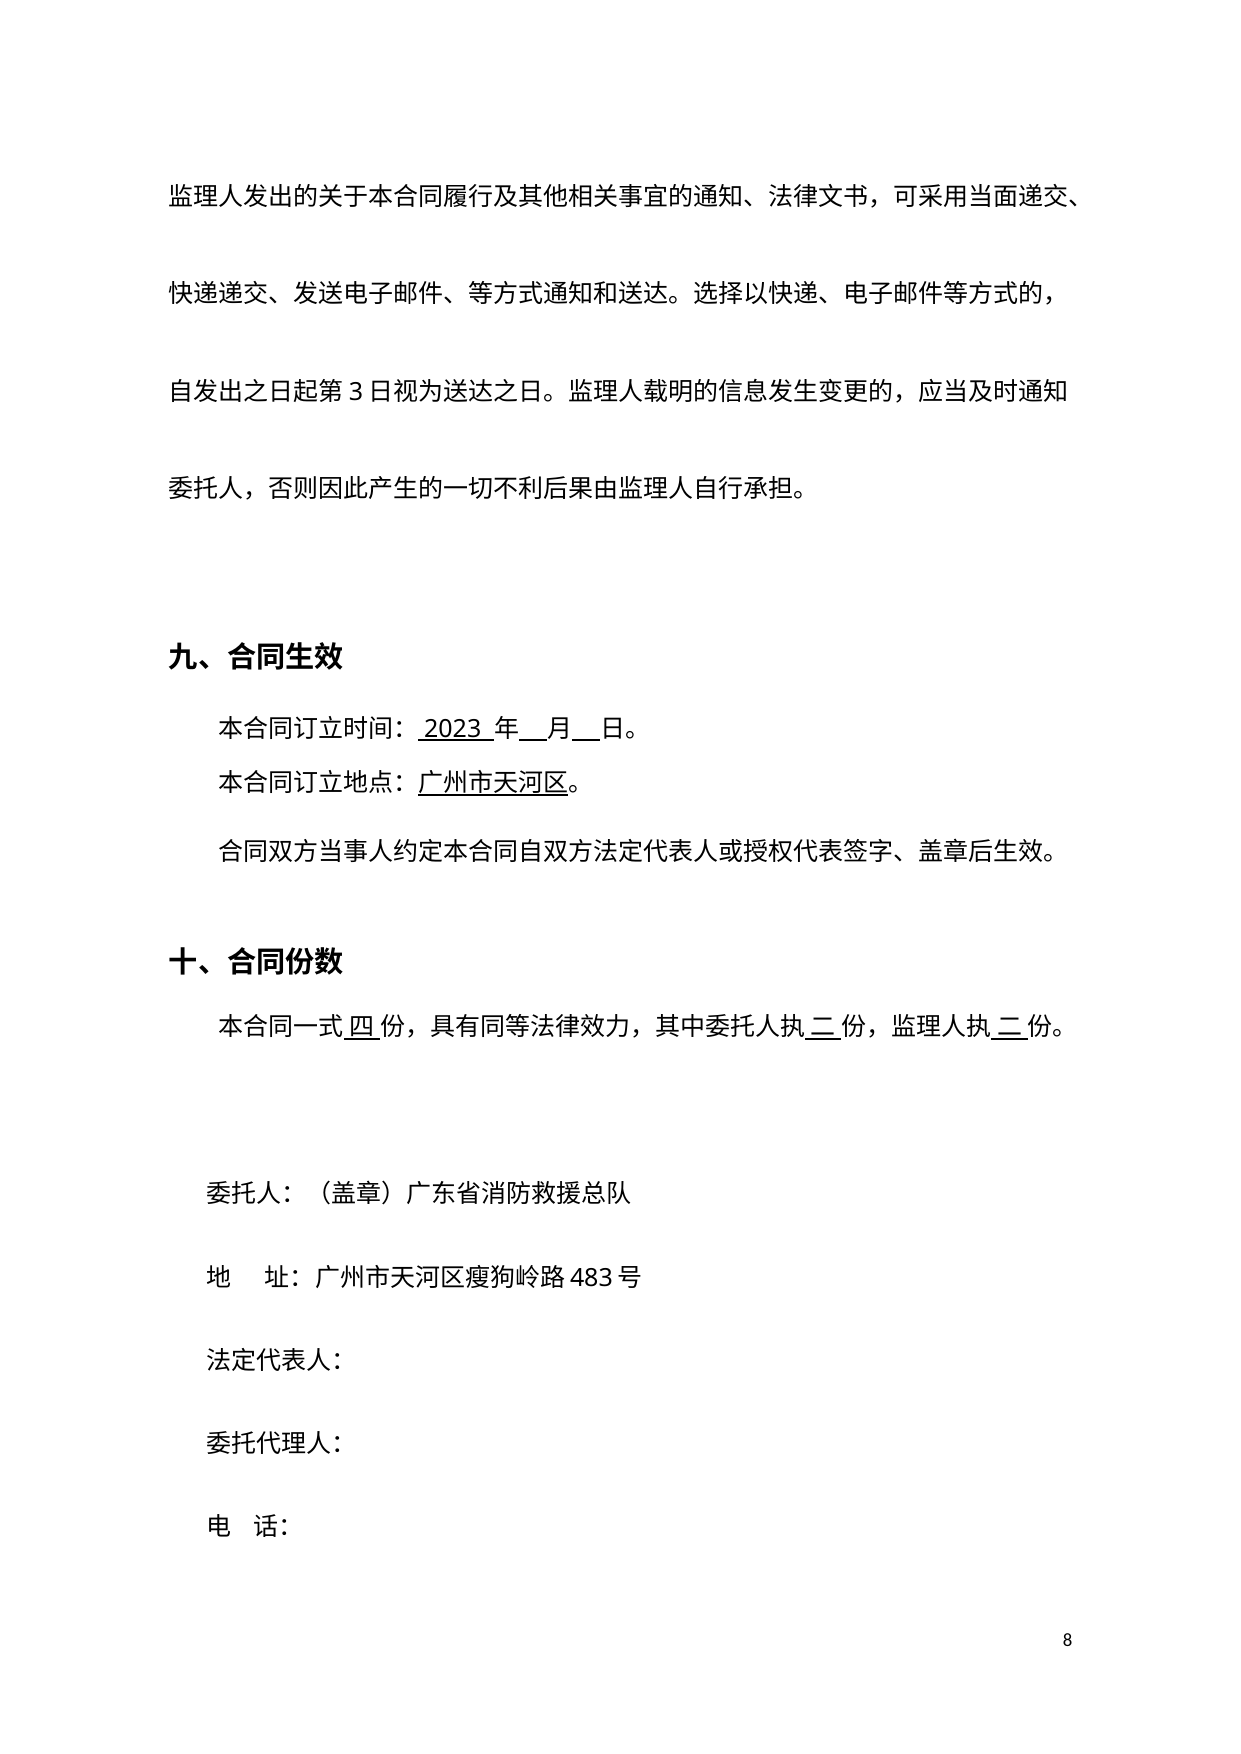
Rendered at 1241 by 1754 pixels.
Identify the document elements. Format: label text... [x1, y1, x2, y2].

text 委托代理人： [169, 1409, 1072, 1474]
text 本合同订立地点：广州市天河区。 [169, 763, 1072, 799]
text 合同双方当事人约定本合同自双方法定代表人或授权代表签字、盖章后生效。 [169, 817, 1072, 882]
text 地 址：广州市天河区瘦狗岭路483号 [206, 1243, 1072, 1308]
text 电 话： [169, 1492, 1072, 1557]
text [169, 162, 1072, 519]
subtitle 十、合同份数 [169, 927, 1072, 992]
text 法定代表人： [169, 1326, 1072, 1391]
text 委托人：（盖章）广东省消防救援总队 [206, 1159, 1072, 1224]
text 本合同订立时间： 2023 年 月 日。 [169, 708, 1072, 745]
text 本合同一式 四 份，具有同等法律效力，其中委托人执 二 份，监理人执 二 份。 [194, 992, 1072, 1057]
text 九、合同生效 [169, 622, 1072, 687]
